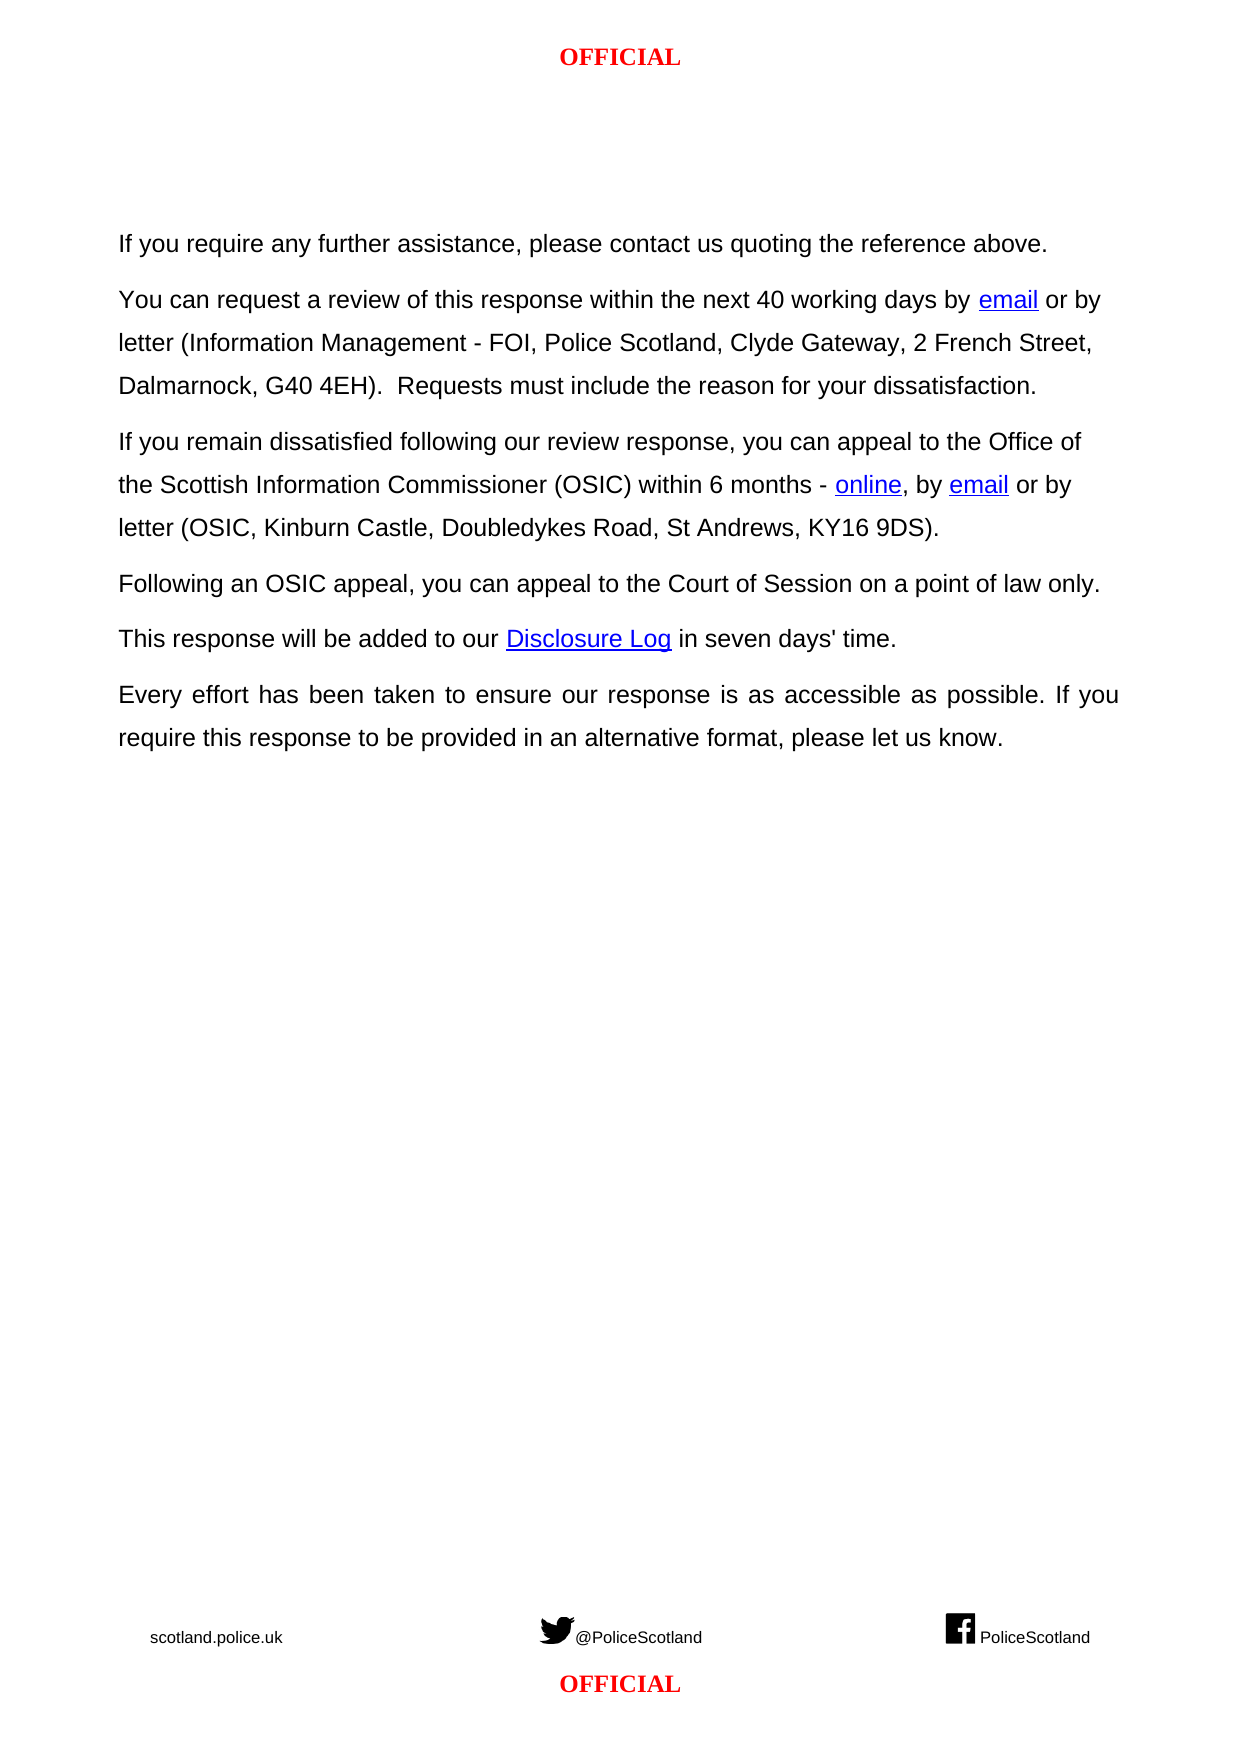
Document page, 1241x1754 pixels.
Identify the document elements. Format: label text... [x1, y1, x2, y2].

text You can request a review of this response within the next 40 working days by email or by letter (Information Management - FOI, Police Scotland, Clyde Gateway, 2 French Street, Dalmarnock, G40 4EH). Requests must include the reason for your dissatisfaction. [118, 285, 1122, 400]
text Every effort has been taken to ensure our response is as accessible as possible. If you require this response to be provided in an alternative format, please let us know. [118, 680, 1122, 752]
text Following an OSIC appeal, you can appeal to the Court of Session on a point of law only. [118, 569, 1122, 597]
picture [945, 1613, 976, 1644]
picture [538, 1617, 575, 1644]
text If you require any further assistance, please contact us quoting the reference above. [118, 229, 1122, 258]
text This response will be added to our Disclosure Log in seven days' time. [118, 624, 1122, 653]
text If you remain dissatisfied following our review response, you can appeal to the Office of the Scottish Information Commissioner (OSIC) within 6 months - online, by email or by letter (OSIC, Kinburn Castle, Doubledykes Road, St Andrews, KY16 9DS). [118, 427, 1122, 542]
